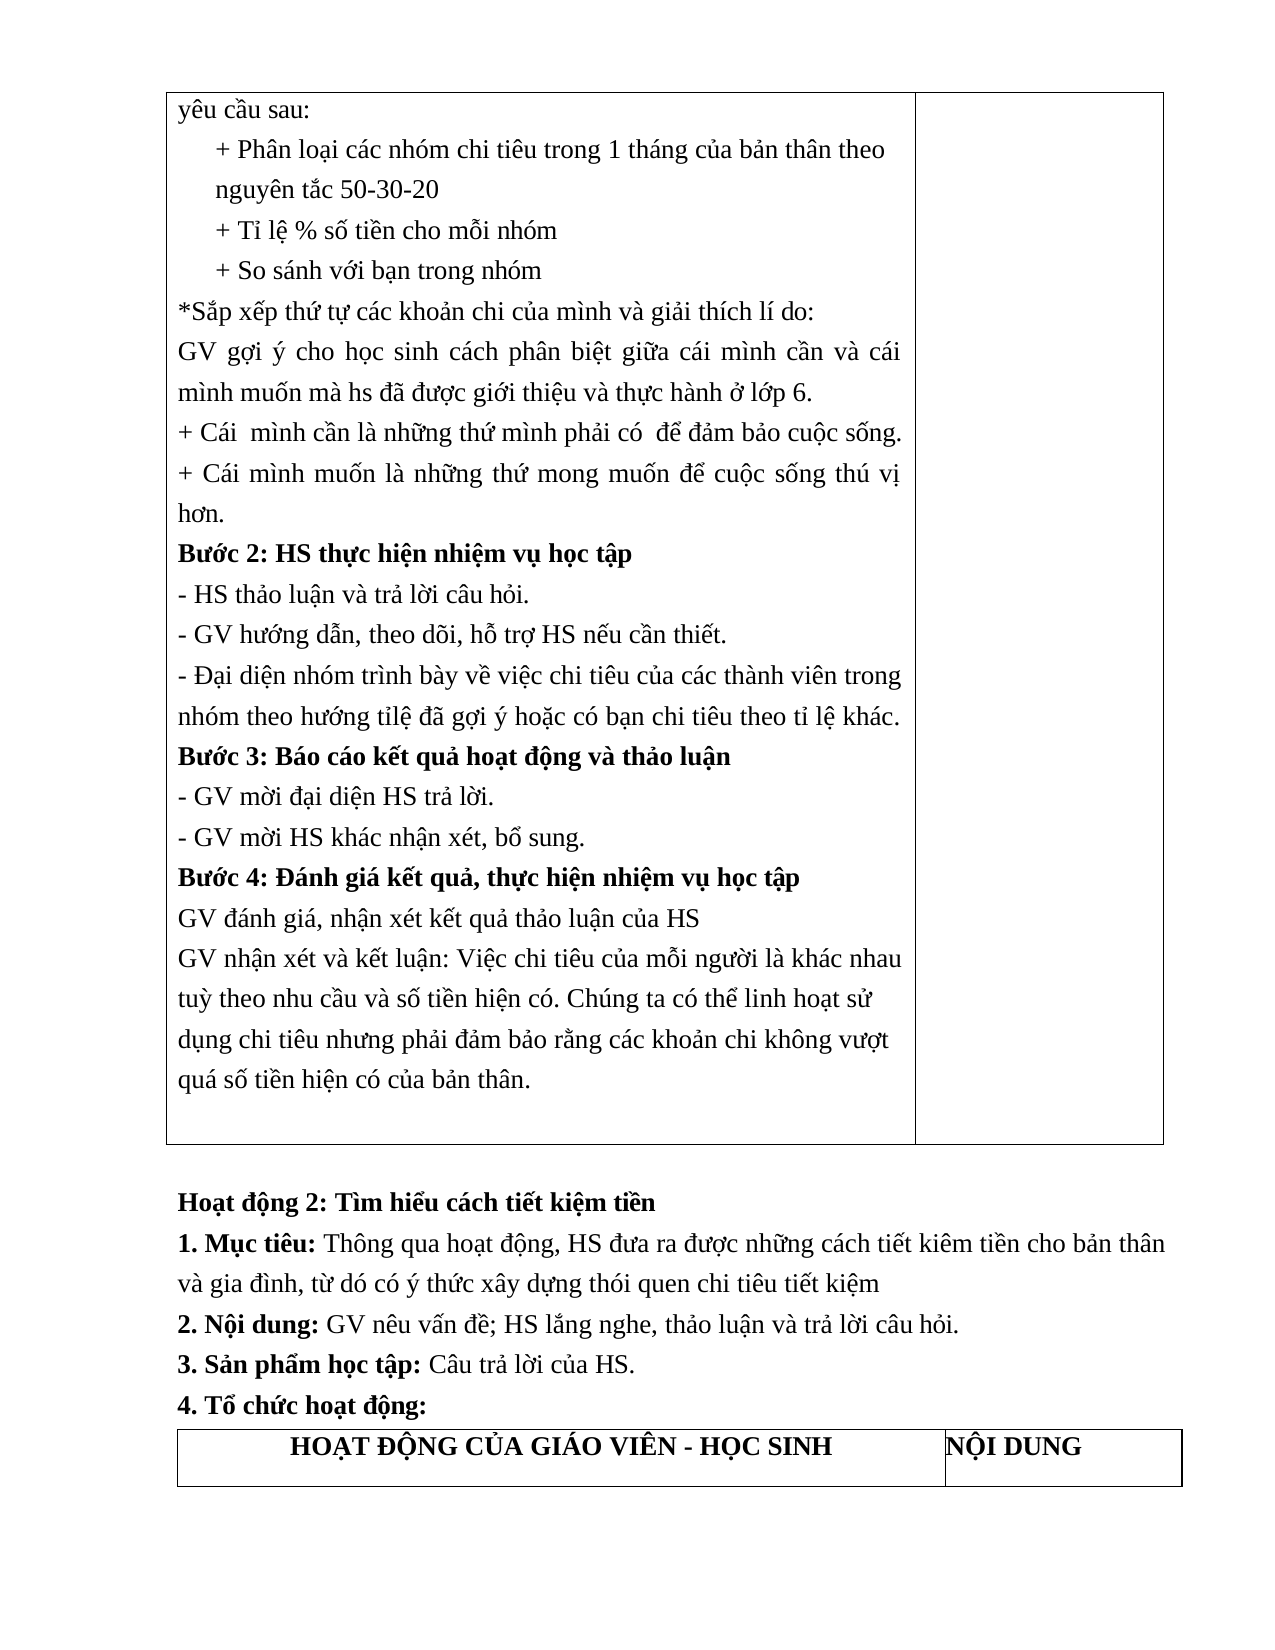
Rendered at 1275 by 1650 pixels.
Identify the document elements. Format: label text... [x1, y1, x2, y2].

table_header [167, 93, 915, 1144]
subtitle Tổ chức hoạt động: [177, 1389, 1235, 1420]
list Nội dung: GV nêu vấn đề; HS lắng nghe, thảo luận và trả lời câu hỏi. [177, 1308, 1235, 1339]
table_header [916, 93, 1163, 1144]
text Hoạt động 2: Tìm hiểu cách tiết kiệm tiền [177, 1187, 1235, 1218]
list Sản phẩm học tập: Câu trả lời của HS. [177, 1348, 1235, 1379]
list Mục tiêu: Thông qua hoạt động, HS đưa ra được những cách tiết kiêm tiền cho bản thân và gia đình, từ dó có ý thức xây dựng thói quen chi tiêu tiết kiệm [177, 1227, 1165, 1299]
